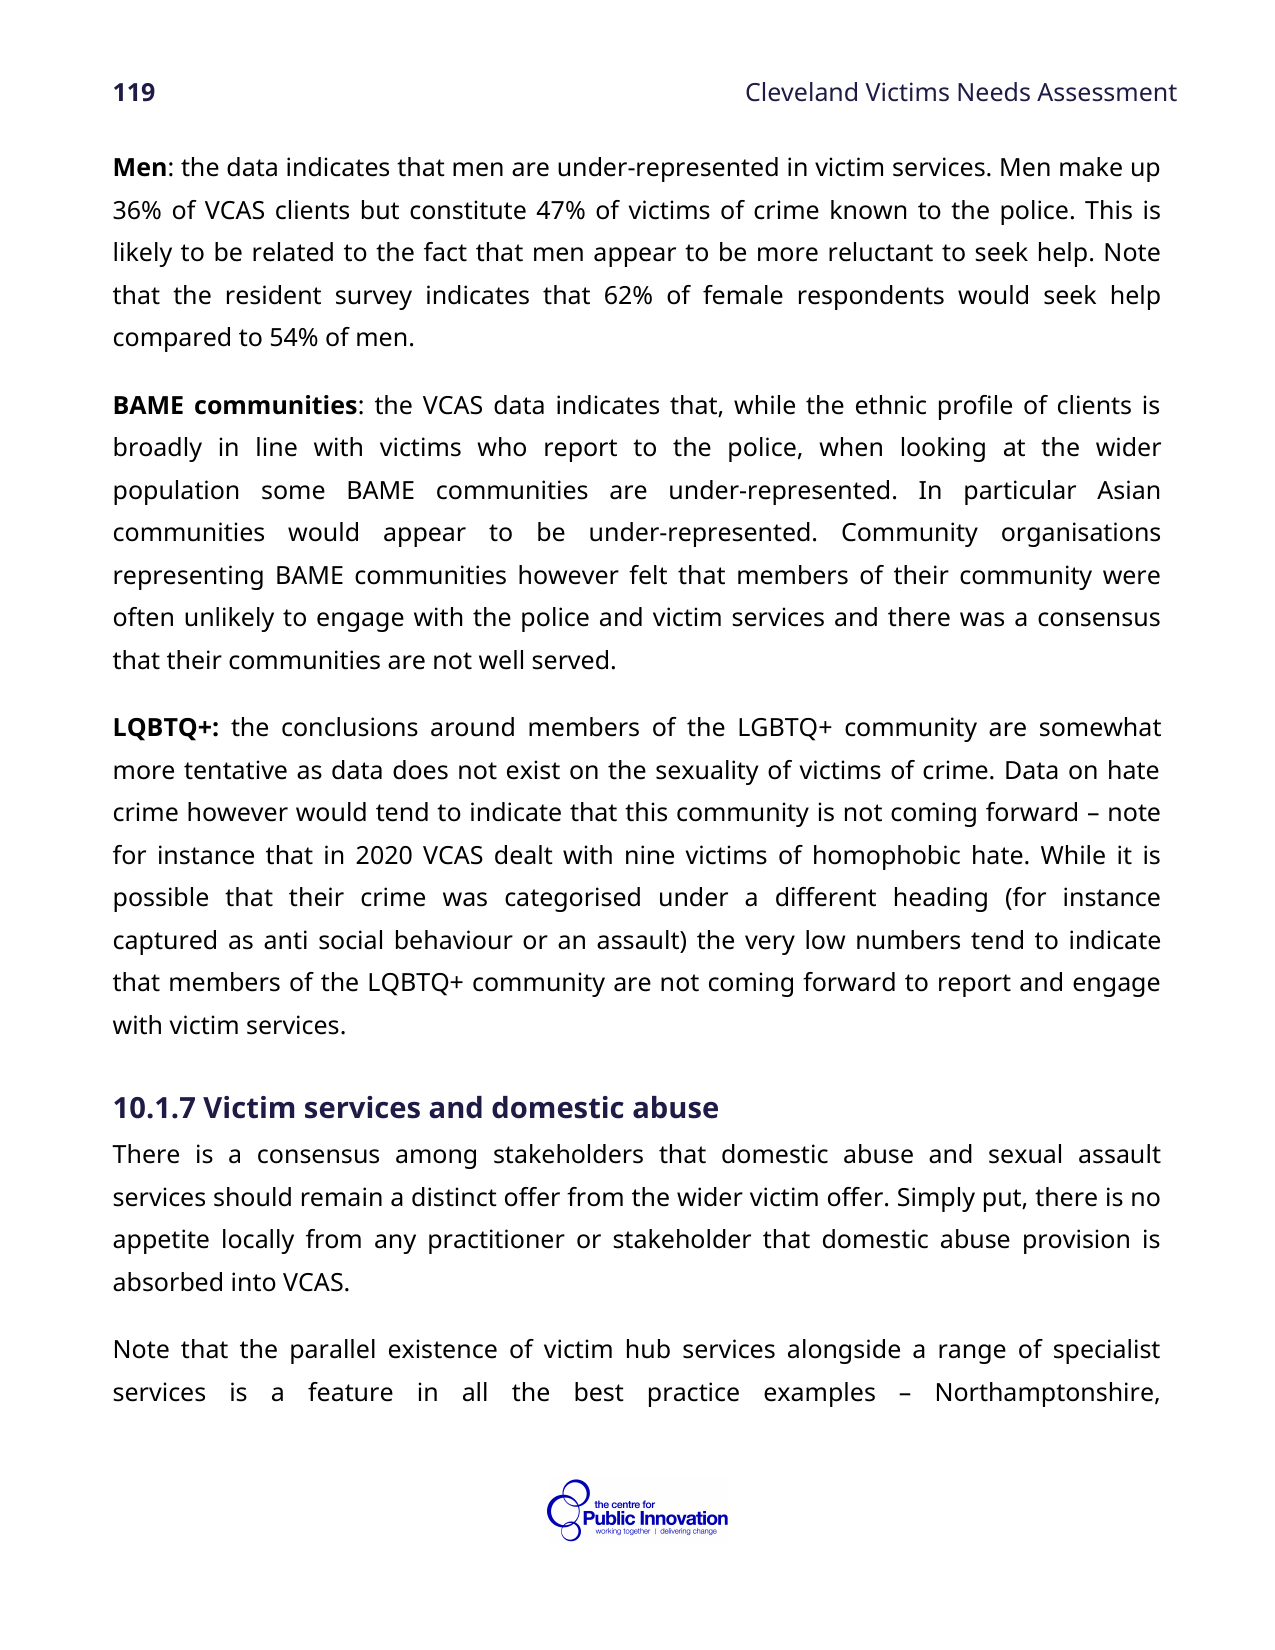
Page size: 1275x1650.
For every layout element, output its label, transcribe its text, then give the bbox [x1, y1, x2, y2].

text LQBTQ+: the conclusions around members of the LGBTQ+ community are somewhat more tentative as data does not exist on the sexuality of victims of crime. Data on hate crime however would tend to indicate that this community is not coming forward – note for instance that in 2020 VCAS dealt with nine victims of homophobic hate. While it is possible that their crime was categorised under a different heading (for instance captured as anti social behaviour or an assault) the very low numbers tend to indicate that members of the LQBTQ+ community are not coming forward to report and engage with victim services. [112, 710, 1162, 1042]
text Men: the data indicates that men are under-represented in victim services. Men make up 36% of VCAS clients but constitute 47% of victims of crime known to the police. This is likely to be related to the fact that men appear to be more reluctant to seek help. Note that the resident survey indicates that 62% of female respondents would seek help compared to 54% of men. [112, 150, 1162, 354]
text BAME communities: the VCAS data indicates that, while the ethnic profile of clients is broadly in line with victims who report to the police, when looking at the wider population some BAME communities are under-represented. In particular Asian communities would appear to be under-represented. Community organisations representing BAME communities however felt that members of their community were often unlikely to engage with the police and victim services and there was a consensus that their communities are not well served. [112, 387, 1162, 677]
subtitle 10.1.7 Victim services and domestic abuse [112, 1087, 1162, 1127]
text There is a consensus among stakeholders that domestic abuse and sexual assault services should remain a distinct offer from the wider victim offer. Simply put, there is no appetite locally from any practitioner or stakeholder that domestic abuse provision is absorbed into VCAS. [112, 1137, 1162, 1299]
picture [546, 1478, 729, 1543]
